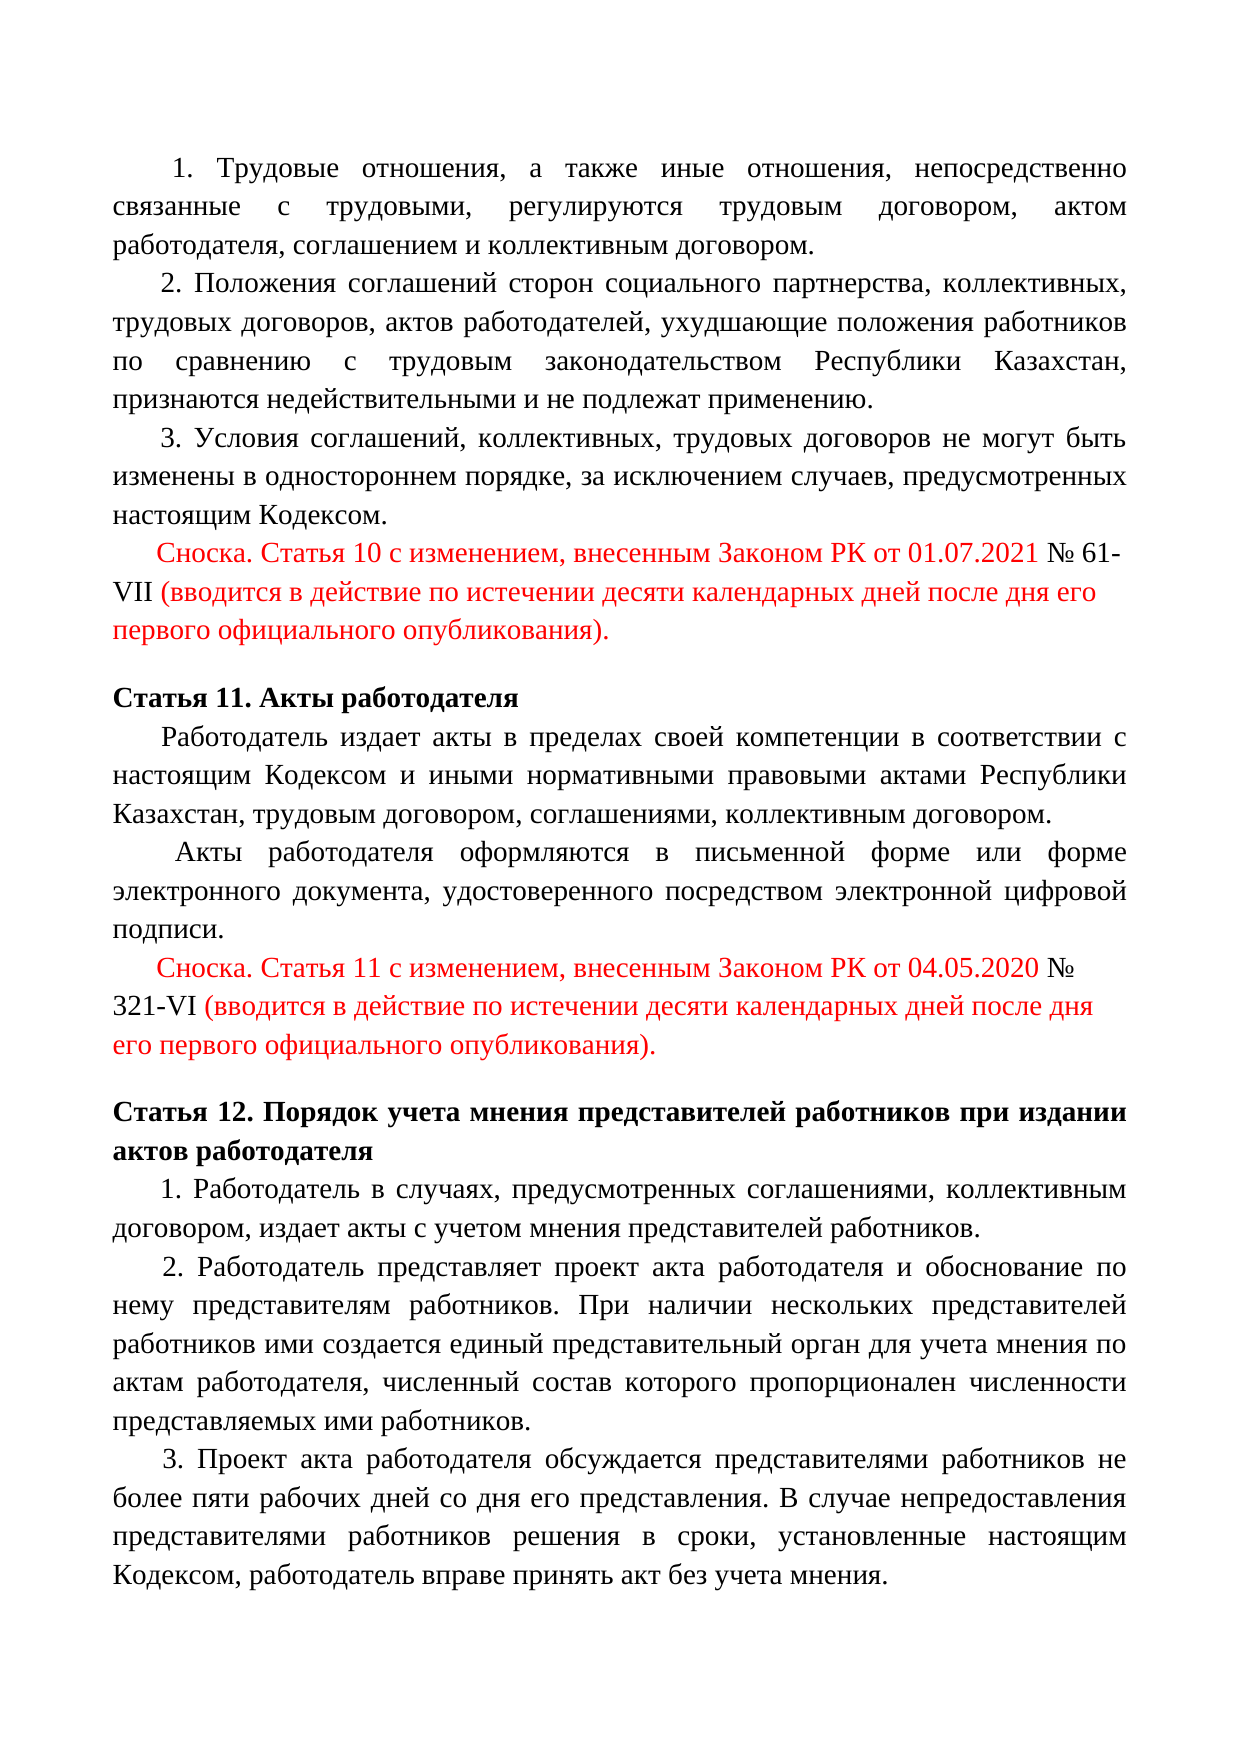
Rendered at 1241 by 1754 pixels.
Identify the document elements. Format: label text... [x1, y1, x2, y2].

text Сноска. Статья 11 с изменением, внесенным Законом РК от 04.05.2020 № 321-VІ (вводится в действие по истечении десяти календарных дней после дня его первого официального опубликования). [112, 950, 1128, 1091]
text 1. Работодатель в случаях, предусмотренных соглашениями, коллективным договором, издает акты с учетом мнения представителей работников. [112, 1172, 1128, 1244]
text Статья 12. Порядок учета мнения представителей работников при издании актов работодателя [112, 1094, 1128, 1167]
text 2. Положения соглашений сторон социального партнерства, коллективных, трудовых договоров, актов работодателей, ухудшающие положения работников по сравнению с трудовым законодательством Республики Казахстан, признаются недействительными и не подлежат применению. [112, 266, 1128, 415]
text Акты работодателя оформляются в письменной форме или форме электронного документа, удостоверенного посредством электронной цифровой подписи. [112, 834, 1128, 945]
text Сноска. Статья 10 с изменением, внесенным Законом РК от 01.07.2021 № 61-VII (вводится в действие по истечении десяти календарных дней после дня его первого официального опубликования). [112, 535, 1128, 676]
text 2. Работодатель представляет проект акта работодателя и обоснование по нему представителям работников. При наличии нескольких представителей работников ими создается единый представительный орган для учета мнения по актам работодателя, численный состав которого пропорционален численности представляемых ими работников. [112, 1249, 1128, 1436]
text 3. Условия соглашений, коллективных, трудовых договоров не могут быть изменены в одностороннем порядке, за исключением случаев, предусмотренных настоящим Кодексом. [112, 420, 1128, 530]
text 3. Проект акта работодателя обсуждается представителями работников не более пяти рабочих дней со дня его представления. В случае непредоставления представителями работников решения в сроки, установленные настоящим Кодексом, работодатель вправе принять акт без учета мнения. [112, 1441, 1128, 1591]
text Статья 11. Акты работодателя [112, 680, 1128, 714]
text 1. Трудовые отношения, а также иные отношения, непосредственно связанные с трудовыми, регулируются трудовым договором, актом работодателя, соглашением и коллективным договором. [112, 150, 1128, 261]
text Работодатель издает акты в пределах своей компетенции в соответствии с настоящим Кодексом и иными нормативными правовыми актами Республики Казахстан, трудовым договором, соглашениями, коллективным договором. [112, 719, 1128, 829]
